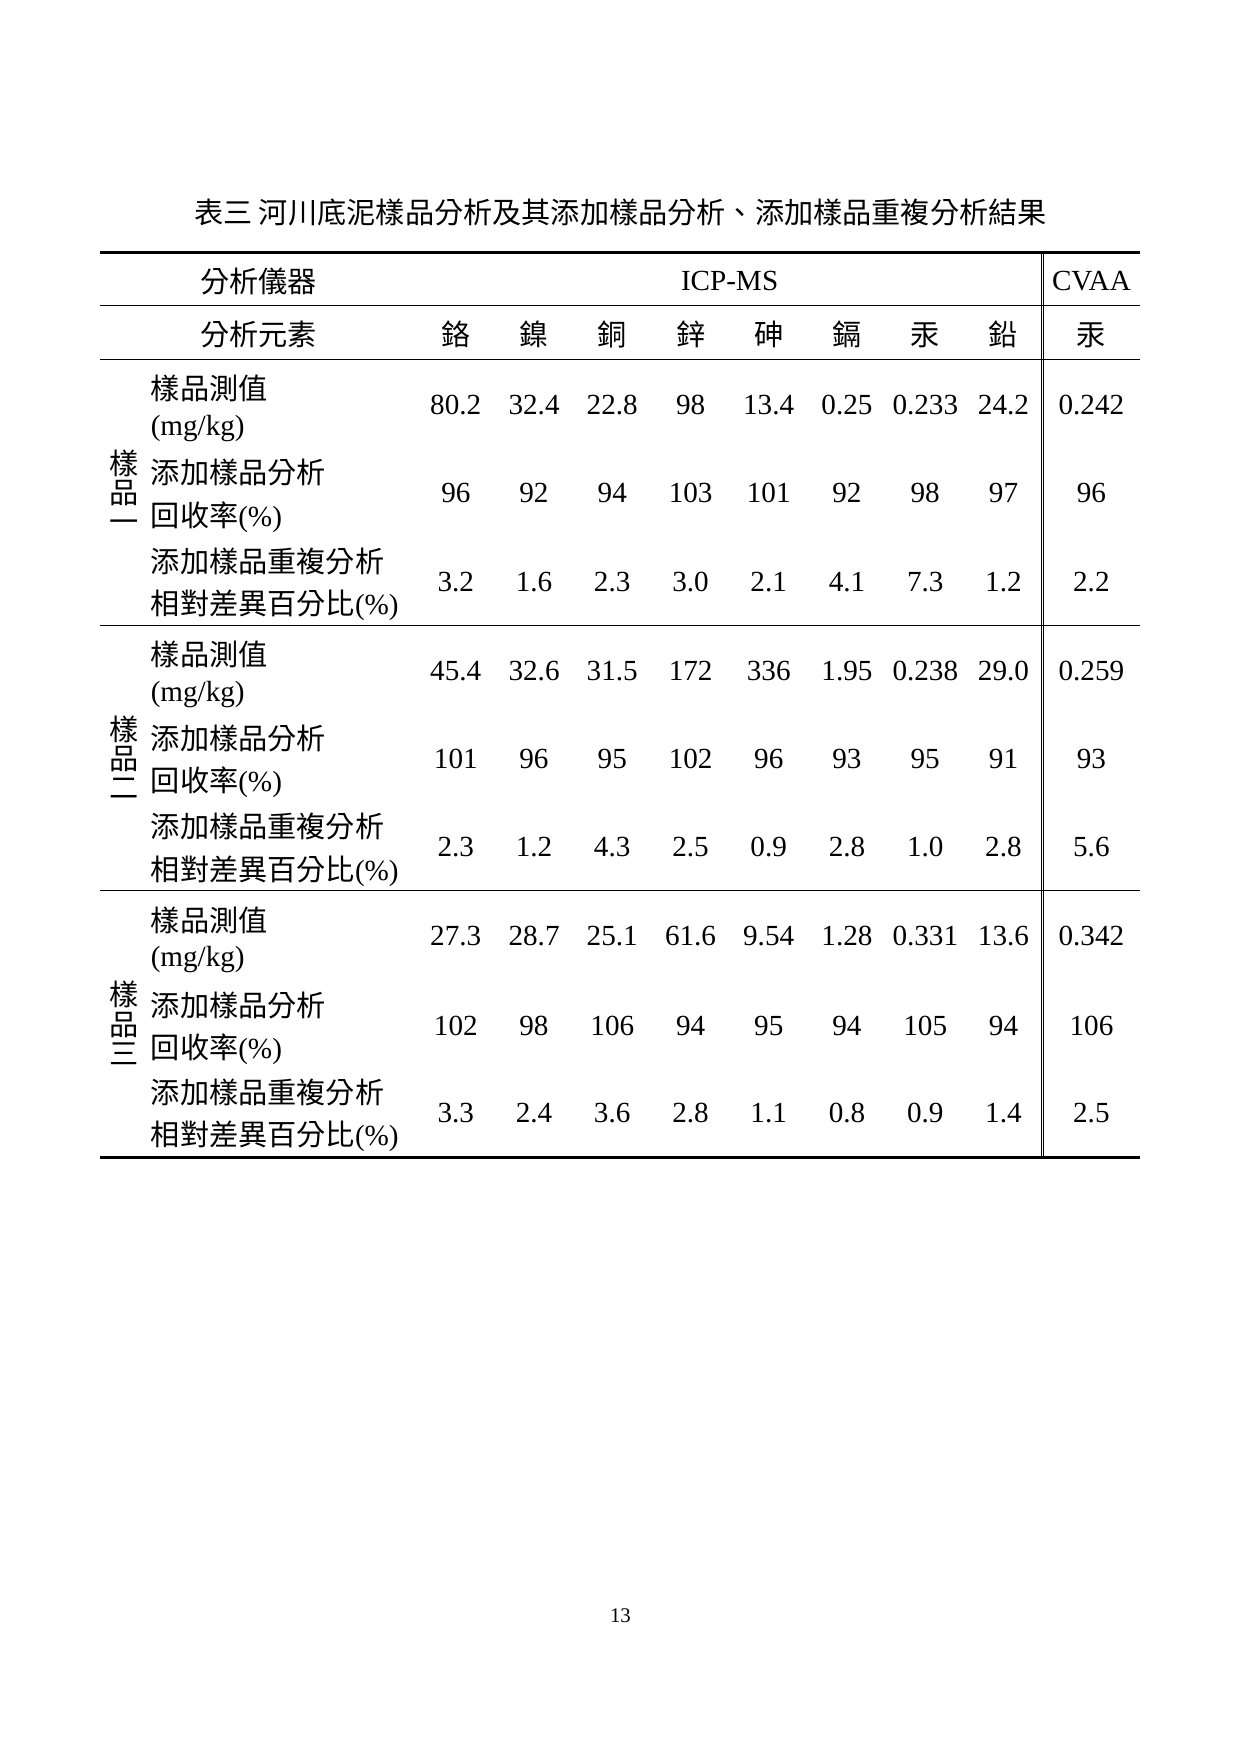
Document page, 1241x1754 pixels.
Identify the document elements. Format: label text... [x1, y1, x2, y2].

table_cell 13.6 [964, 891, 1041, 979]
table_cell 3.2 [416, 536, 495, 625]
table_cell 61.6 [651, 891, 729, 979]
table_cell 101 [416, 713, 495, 802]
table_cell 1.28 [808, 891, 886, 979]
table_header ICP-MS [416, 254, 1041, 305]
table_cell 95 [729, 979, 807, 1067]
table_cell 103 [651, 448, 729, 536]
table_cell 0.25 [808, 360, 886, 448]
table_cell 2.5 [651, 802, 729, 890]
table_cell 29.0 [964, 626, 1041, 713]
table_cell 2.1 [729, 536, 807, 625]
table_cell 32.4 [495, 360, 573, 448]
table_cell 1.1 [729, 1068, 807, 1156]
table_cell 3.3 [416, 1068, 495, 1156]
table_cell 0.342 [1044, 891, 1140, 979]
table_cell 94 [808, 979, 886, 1067]
table_header 分析儀器 [100, 254, 416, 305]
table_cell 97 [964, 448, 1041, 536]
table_cell 102 [651, 713, 729, 802]
table_cell 172 [651, 626, 729, 713]
table_cell 3.6 [573, 1068, 651, 1156]
table_cell 鎘 [808, 306, 886, 359]
table_cell 27.3 [416, 891, 495, 979]
table_cell 添加樣品分析 回收率(%) [148, 448, 416, 536]
table_cell 銅 [573, 306, 651, 359]
table_header CVAA [1044, 254, 1140, 305]
table_cell 1.95 [808, 626, 886, 713]
table_cell 13.4 [729, 360, 807, 448]
table_cell 45.4 [416, 626, 495, 713]
table_cell 添加樣品分析 回收率(%) [148, 713, 416, 802]
table_cell 添加樣品重複分析 相對差異百分比(%) [148, 536, 416, 625]
table_cell 鎳 [495, 306, 573, 359]
table_cell 0.9 [729, 802, 807, 890]
table_cell 94 [573, 448, 651, 536]
table_cell 24.2 [964, 360, 1041, 448]
table_cell 5.6 [1044, 802, 1140, 890]
table_cell 2.2 [1044, 536, 1140, 625]
table_cell 93 [808, 713, 886, 802]
table_cell 101 [729, 448, 807, 536]
table_cell 鉛 [964, 306, 1041, 359]
table_cell 80.2 [416, 360, 495, 448]
table_cell 2.4 [495, 1068, 573, 1156]
table_cell 汞 [886, 306, 964, 359]
table_cell 砷 [729, 306, 807, 359]
table_cell 96 [416, 448, 495, 536]
table_cell 105 [886, 979, 964, 1067]
table_cell 添加樣品重複分析 相對差異百分比(%) [148, 802, 416, 890]
table_cell 2.3 [416, 802, 495, 890]
table_cell 96 [1044, 448, 1140, 536]
table_cell 22.8 [573, 360, 651, 448]
table_cell 1.2 [495, 802, 573, 890]
table_cell 0.259 [1044, 626, 1140, 713]
table_cell 95 [886, 713, 964, 802]
table_cell 0.242 [1044, 360, 1140, 448]
table_cell 106 [1044, 979, 1140, 1067]
table_cell 336 [729, 626, 807, 713]
table_cell 98 [886, 448, 964, 536]
table_cell 3.0 [651, 536, 729, 625]
table_cell 98 [651, 360, 729, 448]
table_cell 95 [573, 713, 651, 802]
table_cell 0.233 [886, 360, 964, 448]
table_cell 96 [729, 713, 807, 802]
table_cell 樣品三 [100, 891, 148, 1156]
table_cell 1.4 [964, 1068, 1041, 1156]
table_cell 添加樣品重複分析 相對差異百分比(%) [148, 1068, 416, 1156]
table_cell 7.3 [886, 536, 964, 625]
table_cell 0.8 [808, 1068, 886, 1156]
table_cell 樣品測值 (mg/kg) [148, 360, 416, 448]
table_cell 樣品測值 (mg/kg) [148, 626, 416, 713]
table_cell 32.6 [495, 626, 573, 713]
table_cell 2.8 [808, 802, 886, 890]
text 表三 河川底泥樣品分析及其添加樣品分析、添加樣品重複分析結果 [103, 190, 1137, 232]
table_cell 0.331 [886, 891, 964, 979]
table_cell 98 [495, 979, 573, 1067]
table_cell 2.3 [573, 536, 651, 625]
table_cell 96 [495, 713, 573, 802]
table_cell 樣品二 [100, 626, 148, 890]
table_cell 94 [651, 979, 729, 1067]
table_cell 汞 [1044, 306, 1140, 359]
table_cell 92 [495, 448, 573, 536]
table_cell 樣品測值 (mg/kg) [148, 891, 416, 979]
table_cell 4.3 [573, 802, 651, 890]
table_cell 1.2 [964, 536, 1041, 625]
table_cell 0.238 [886, 626, 964, 713]
table_cell 2.8 [964, 802, 1041, 890]
table_cell 31.5 [573, 626, 651, 713]
table_cell 9.54 [729, 891, 807, 979]
table_cell 106 [573, 979, 651, 1067]
table_cell 25.1 [573, 891, 651, 979]
table_cell 0.9 [886, 1068, 964, 1156]
table_cell 4.1 [808, 536, 886, 625]
table_cell 鉻 [416, 306, 495, 359]
table_cell 93 [1044, 713, 1140, 802]
table_cell 91 [964, 713, 1041, 802]
table_cell 1.0 [886, 802, 964, 890]
table_cell 2.8 [651, 1068, 729, 1156]
table_cell 2.5 [1044, 1068, 1140, 1156]
table_cell 分析元素 [100, 306, 416, 359]
table_cell 鋅 [651, 306, 729, 359]
table_cell 94 [964, 979, 1041, 1067]
table_cell 樣品一 [100, 360, 148, 625]
table_cell 28.7 [495, 891, 573, 979]
table_cell 1.6 [495, 536, 573, 625]
table_cell 添加樣品分析 回收率(%) [148, 979, 416, 1067]
table_cell 102 [416, 979, 495, 1067]
table_cell 92 [808, 448, 886, 536]
